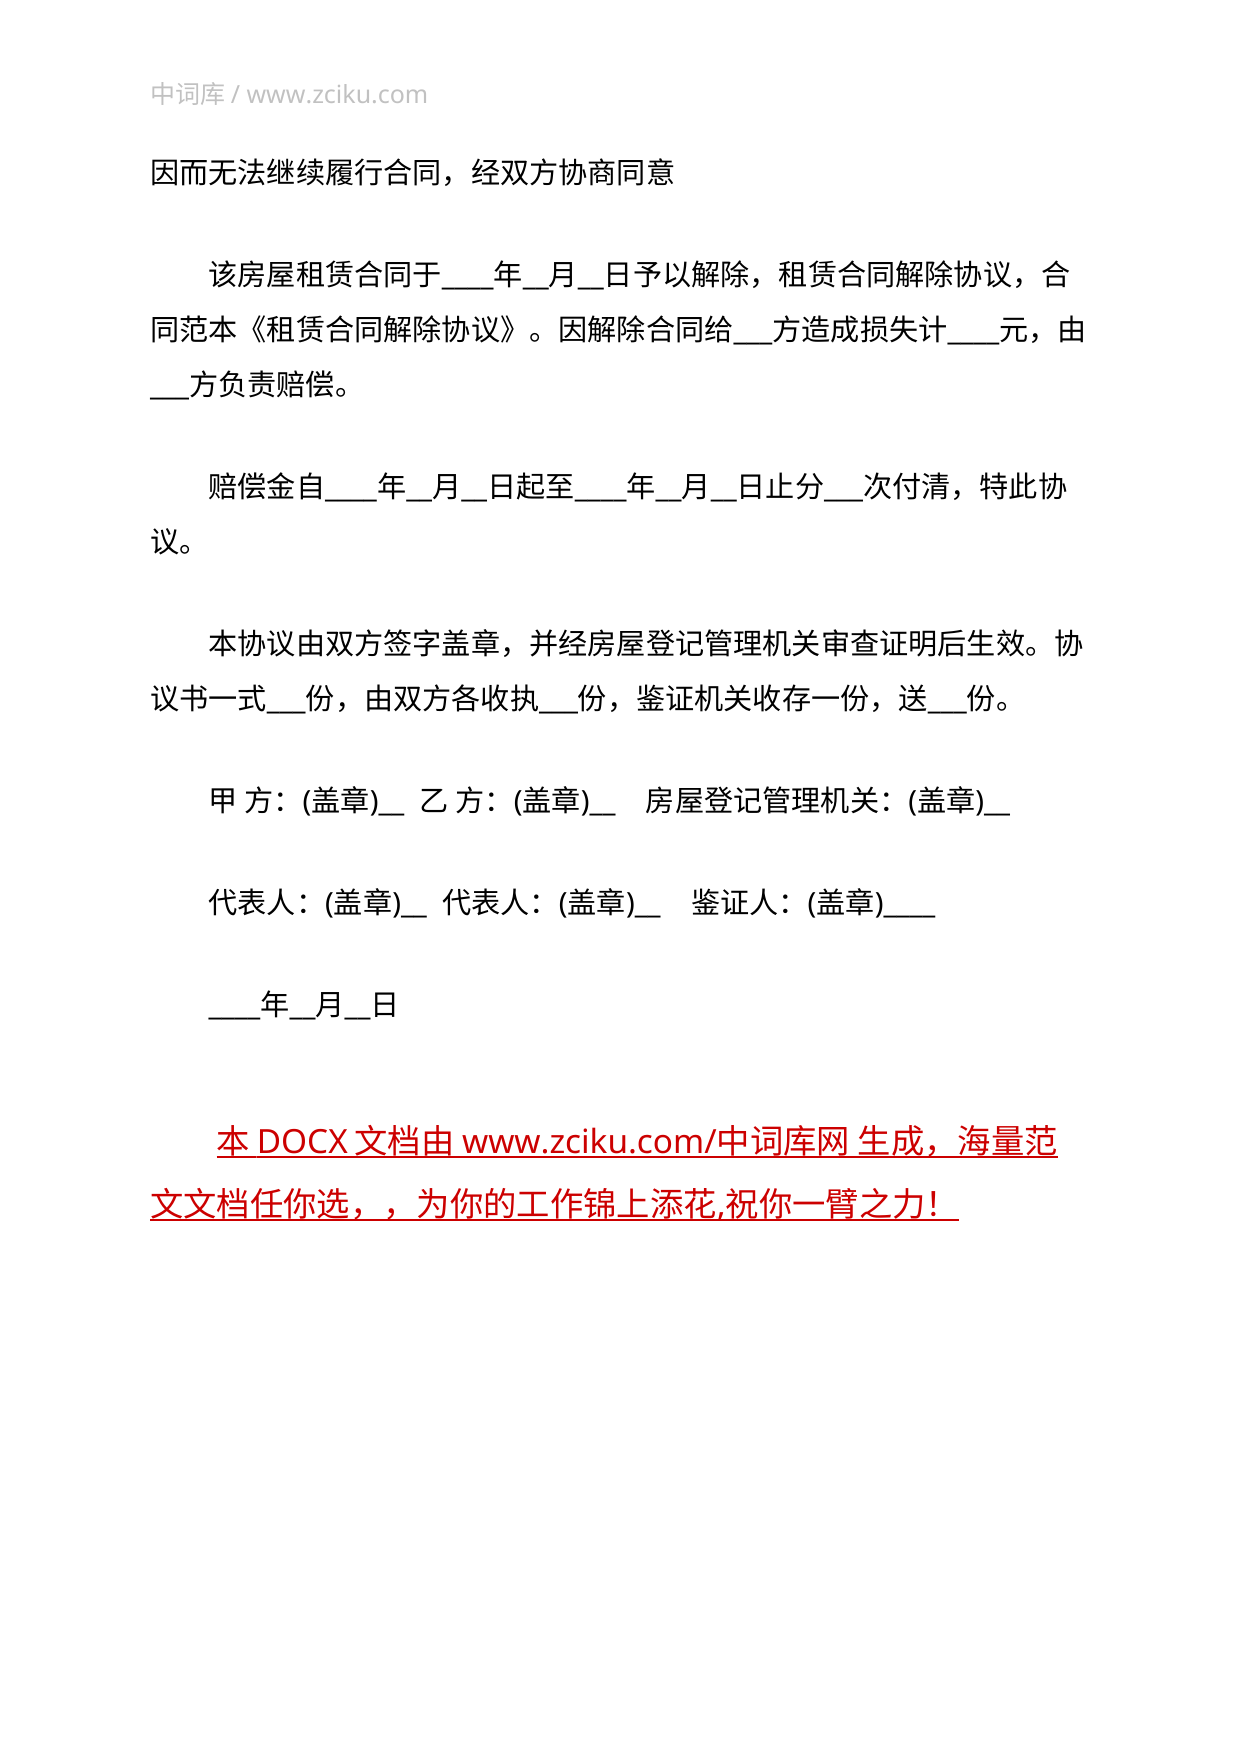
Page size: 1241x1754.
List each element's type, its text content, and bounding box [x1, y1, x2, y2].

text 代表人：(盖章)__ 代表人：(盖章)__ 鉴证人：(盖章)____ [150, 879, 1090, 922]
text 本DOCX文档由 www.zciku.com/中词库网 生成，海量范文文档任你选，，为你的工作锦上添花,祝你一臂之力！ [150, 1114, 1090, 1226]
text ____年__月__日 [150, 981, 1090, 1024]
text 甲 方：(盖章)__ 乙 方：(盖章)__ 房屋登记管理机关：(盖章)__ [150, 777, 1090, 820]
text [150, 150, 1090, 192]
text 赔偿金自____年__月__日起至____年__月__日止分___次付清，特此协议。 [150, 464, 1090, 561]
text 该房屋租赁合同于____年__月__日予以解除，租赁合同解除协议，合同范本《租赁合同解除协议》。因解除合同给___方造成损失计____元，由___方负责赔偿。 [150, 252, 1090, 404]
text 本协议由双方签字盖章，并经房屋登记管理机关审查证明后生效。协议书一式___份，由双方各收执___份，鉴证机关收存一份，送___份。 [150, 621, 1090, 718]
